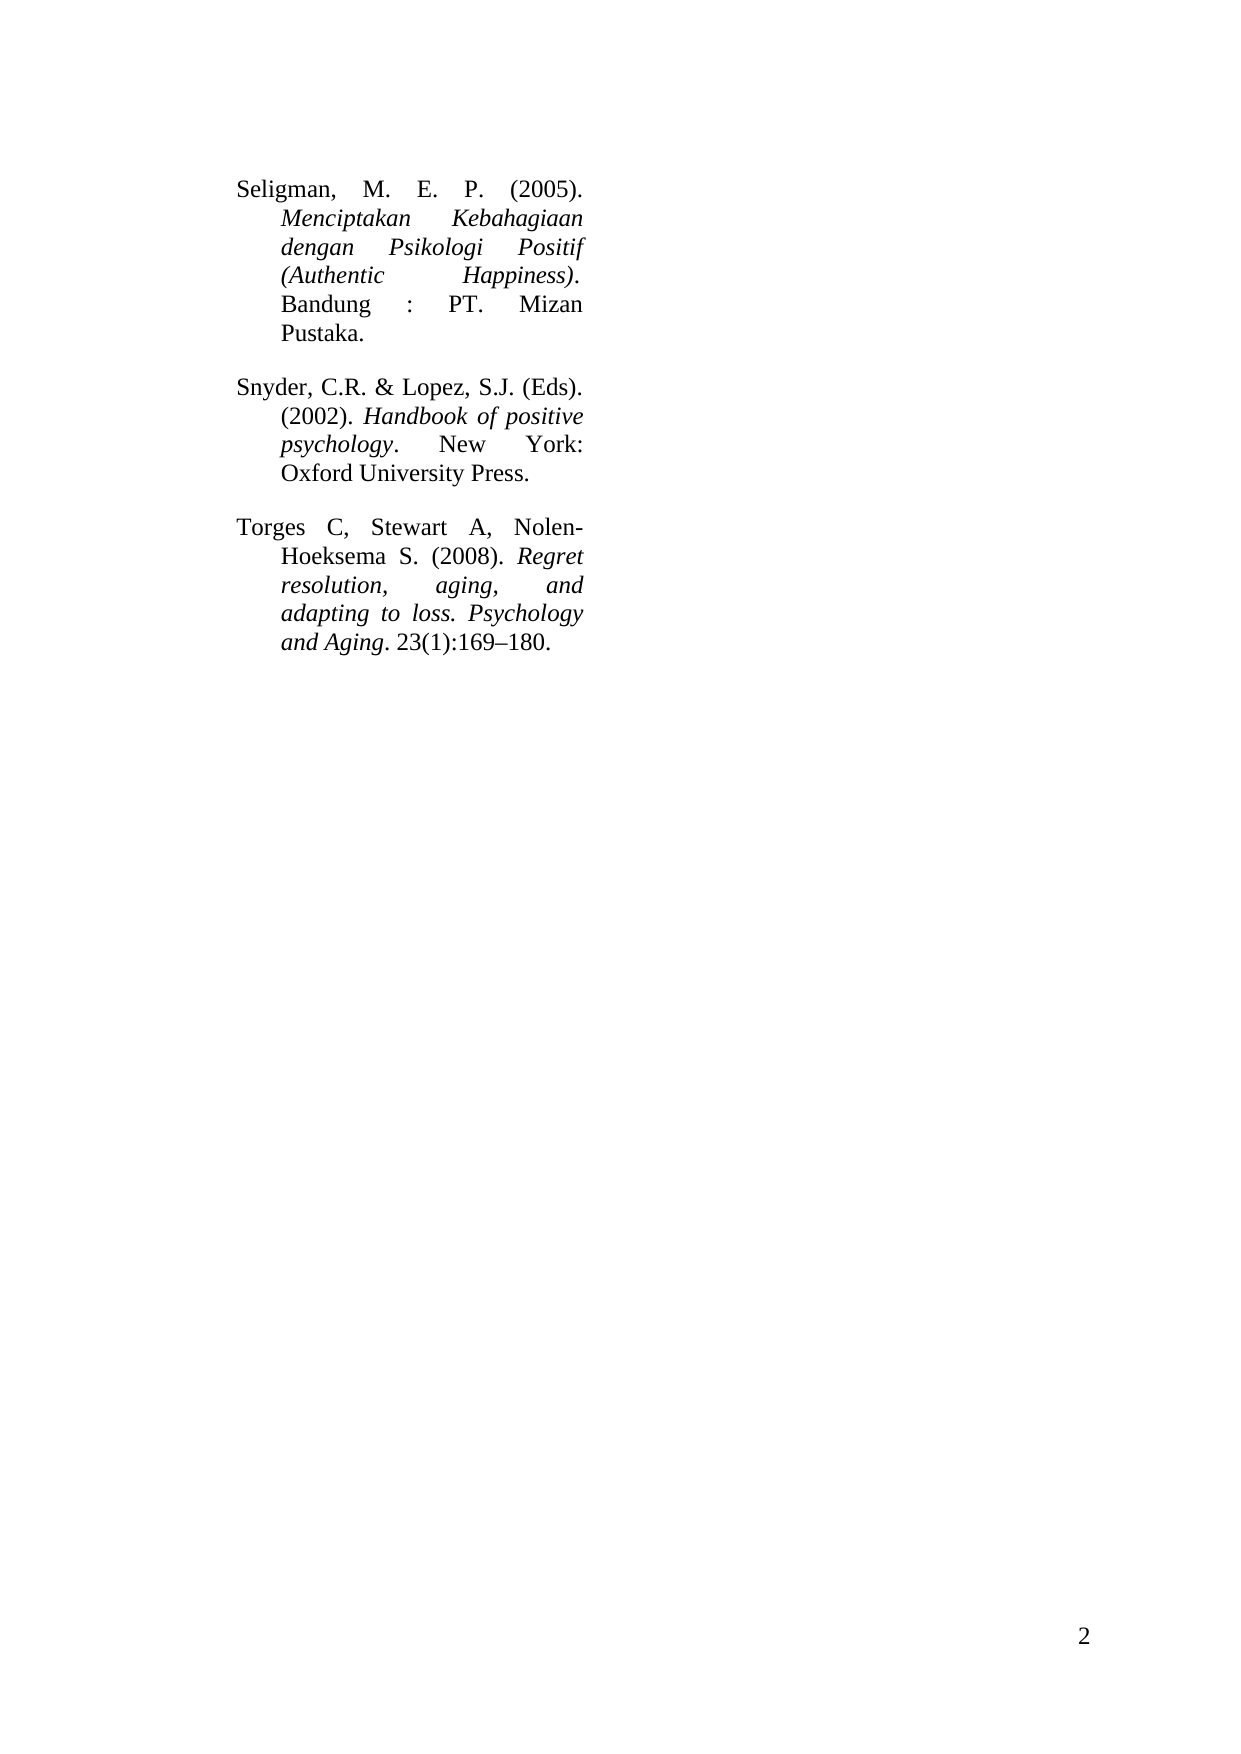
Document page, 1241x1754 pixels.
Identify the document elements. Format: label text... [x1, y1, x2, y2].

text Seligman, M. E. P. (2005). Menciptakan Kebahagiaan dengan Psikologi Positif (Authentic Happiness). Bandung : PT. Mizan Pustaka. [236, 174, 583, 347]
text Torges C, Stewart A, Nolen- Hoeksema S. (2008). Regret resolution, aging, and adapting to loss. Psychology and Aging. 23(1):169–180. [236, 512, 583, 656]
text Snyder, C.R. & Lopez, S.J. (Eds). (2002). Handbook of positive psychology. New York: Oxford University Press. [236, 372, 583, 487]
